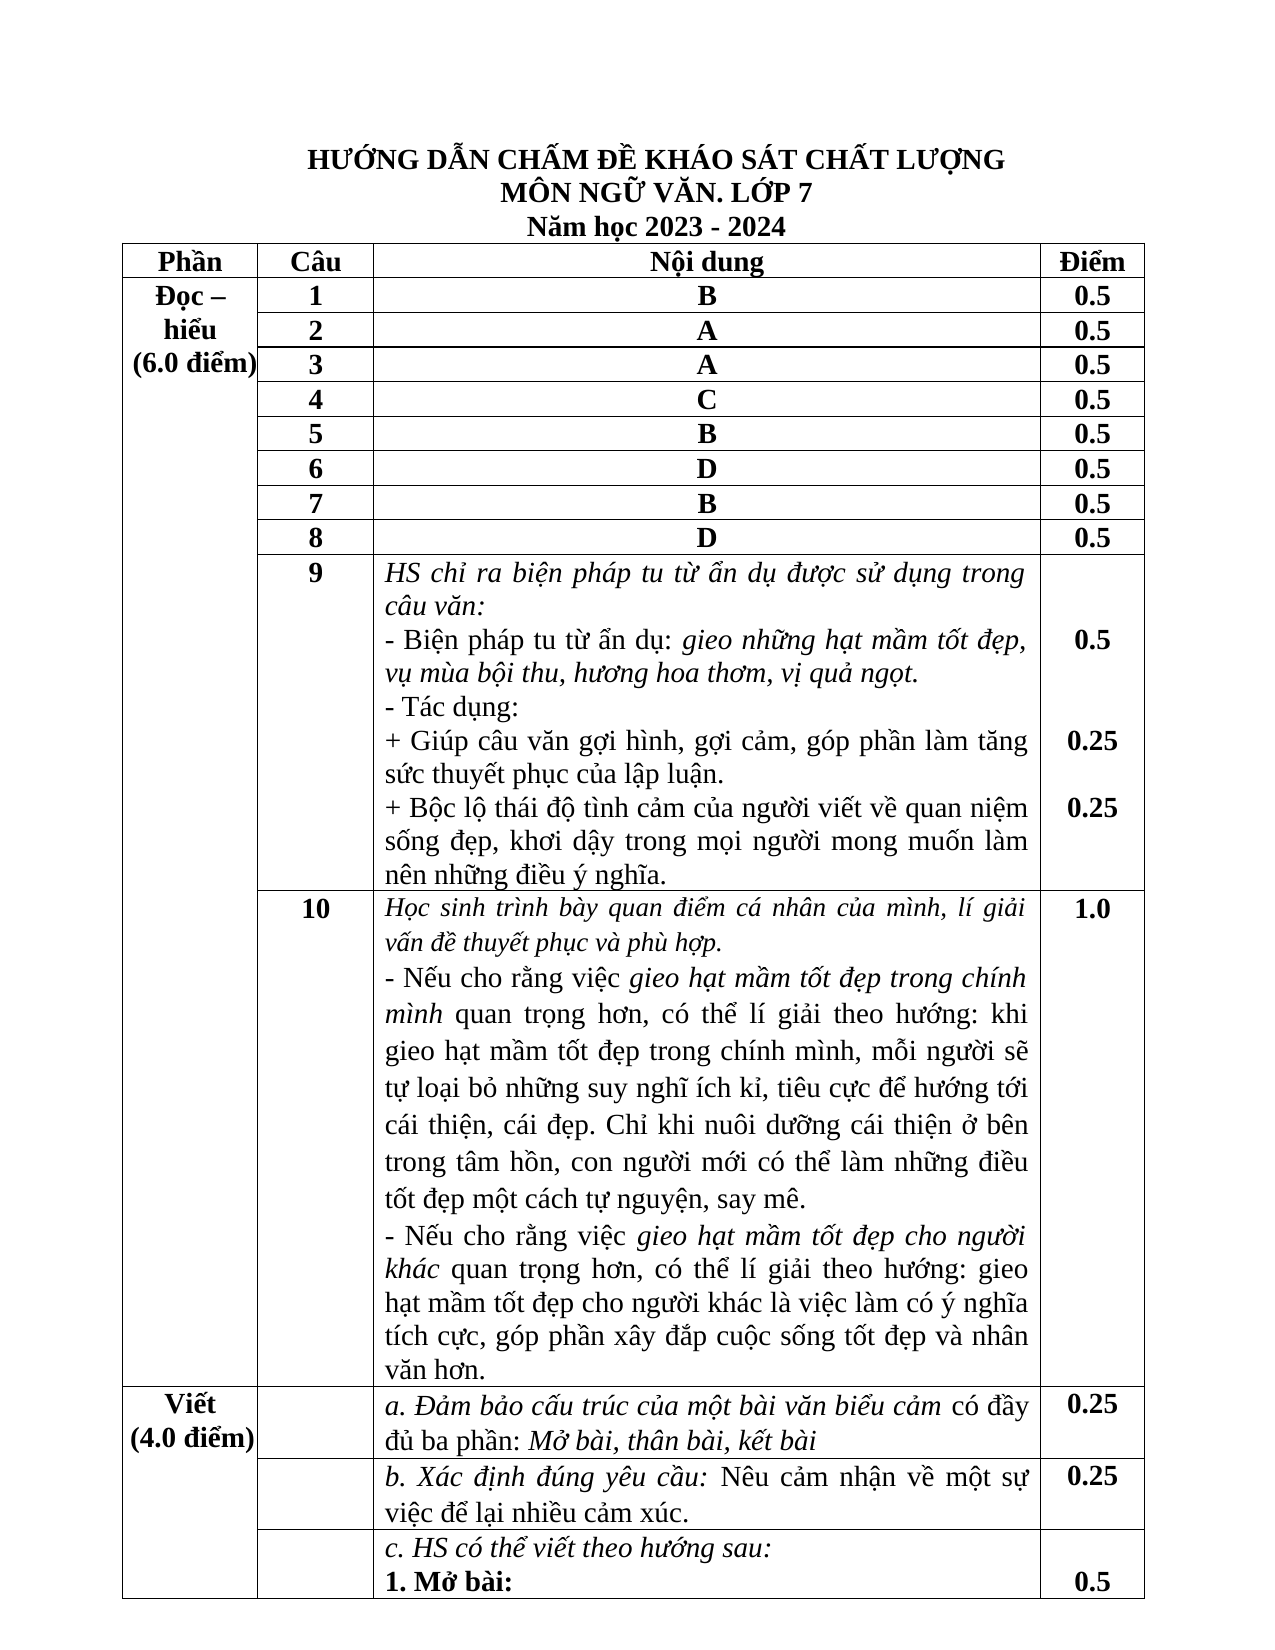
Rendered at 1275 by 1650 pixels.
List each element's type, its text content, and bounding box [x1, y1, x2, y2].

table_header Nội dung [374, 244, 1040, 277]
table_cell 0.5 [1041, 417, 1144, 450]
table_cell 7 [258, 486, 373, 519]
table_cell Học sinh trình bày quan điểm cá nhân của mình, lí giải vấn đề thuyết phục và phù hợp. - Nếu cho rằng việc gieo hạt mầm tốt đẹp trong chính mình quan trọng hơn, có thể lí giải theo hướng: khi gieo hạt mầm tốt đẹp trong chính mình, mỗi người sẽ tự loại bỏ những suy nghĩ ích kỉ, tiêu cực để hướng tới cái thiện, cái đẹp. Chỉ khi nuôi dưỡng cái thiện ở bên trong tâm hồn, con người mới có thể làm những điều tốt đẹp một cách tự nguyện, say mê. - Nếu cho rằng việc gieo hạt mầm tốt đẹp cho người khác quan trọng hơn, có thể lí giải theo hướng: gieo hạt mầm tốt đẹp cho người khác là việc làm có ý nghĩa tích cực, góp phần xây đắp cuộc sống tốt đẹp và nhân văn hơn. [374, 891, 1040, 1386]
table_cell B [374, 417, 1040, 450]
table_cell 10 [258, 891, 373, 1386]
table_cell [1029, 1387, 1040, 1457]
table_cell A [374, 313, 1040, 346]
table_cell 0.5 [1041, 278, 1144, 312]
table_cell 0.25 [1041, 1387, 1144, 1457]
table_cell 6 [258, 451, 373, 485]
table_cell A [374, 348, 1040, 381]
table_cell HS chỉ ra biện pháp tu từ ẩn dụ được sử dụng trong câu văn: - Biện pháp tu từ ẩn dụ: gieo những hạt mầm tốt đẹp, vụ mùa bội thu, hương hoa thơm, vị quả ngọt. - Tác dụng: + Giúp câu văn gợi hình, gợi cảm, góp phần làm tăng sức thuyết phục của lập luận. + Bộc lộ thái độ tình cảm của người viết về quan niệm sống đẹp, khơi dậy trong mọi người mong muốn làm nên những điều ý nghĩa. [374, 555, 1040, 890]
table_cell 0.25 [1041, 1459, 1144, 1529]
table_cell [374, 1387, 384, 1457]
table_cell D [374, 451, 1040, 485]
text Năm học 2023 - 2024 [122, 209, 1191, 243]
table_header Phần [123, 244, 257, 277]
table_cell 4 [258, 382, 373, 416]
table_cell 0.5 [1041, 382, 1144, 416]
table_cell 0.5 [1041, 520, 1144, 554]
table_header Câu [258, 244, 373, 277]
table_cell 8 [258, 520, 373, 554]
table_cell b. Xác định đúng yêu cầu: Nêu cảm nhận về một sự việc để lại nhiều cảm xúc. [374, 1459, 1040, 1529]
table_cell 0.5 [1041, 451, 1144, 485]
table_cell 3 [258, 348, 373, 381]
text HƯỚNG DẪN CHẤM ĐỀ KHÁO SÁT CHẤT LƯỢNG [122, 142, 1191, 176]
table_cell 5 [258, 417, 373, 450]
table_cell Viết (4.0 điểm) [123, 1387, 257, 1597]
table_cell 0.5 [1041, 486, 1144, 519]
table_cell [258, 1387, 373, 1457]
table_cell [258, 1530, 373, 1597]
table_cell 1.0 [1041, 891, 1144, 1386]
table_cell Đọc – hiểu (6.0 điểm) [123, 278, 257, 1386]
table_cell 0.5 [1041, 313, 1144, 346]
table_cell 1 [258, 278, 373, 312]
table_cell C [374, 382, 1040, 416]
table_cell 0.5 0.25 0.25 [1041, 555, 1144, 890]
table_cell B [374, 486, 1040, 519]
table_cell 2 [258, 313, 373, 346]
table_cell 9 [258, 555, 373, 890]
table_cell 0.5 [1041, 348, 1144, 381]
text MÔN NGỮ VĂN. LỚP 7 [122, 176, 1191, 209]
table_cell 0.5 [1041, 1530, 1144, 1597]
table_header Điểm [1041, 244, 1144, 277]
table_cell B [374, 278, 1040, 312]
table_cell [258, 1459, 373, 1529]
table_cell D [374, 520, 1040, 554]
